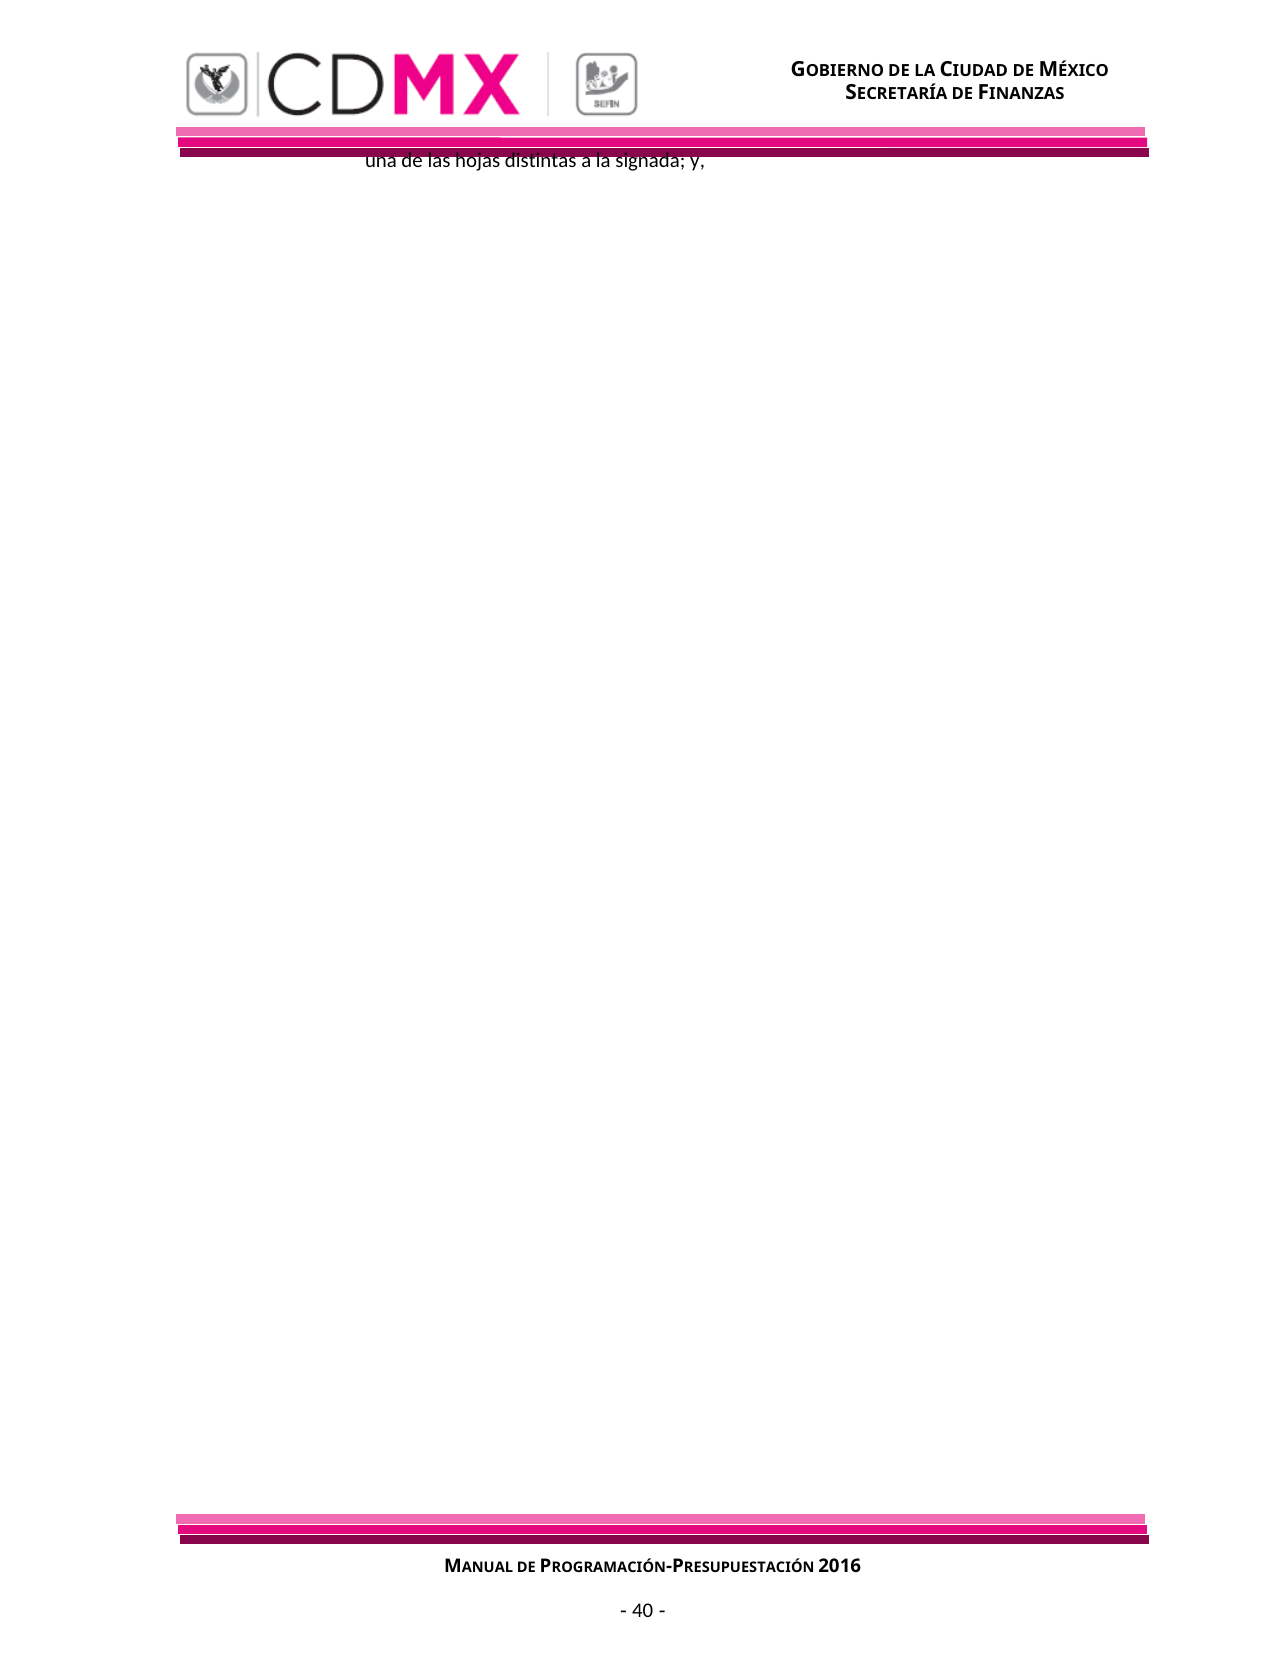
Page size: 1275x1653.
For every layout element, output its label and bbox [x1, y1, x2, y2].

list [327, 148, 1137, 173]
picture [178, 46, 645, 124]
